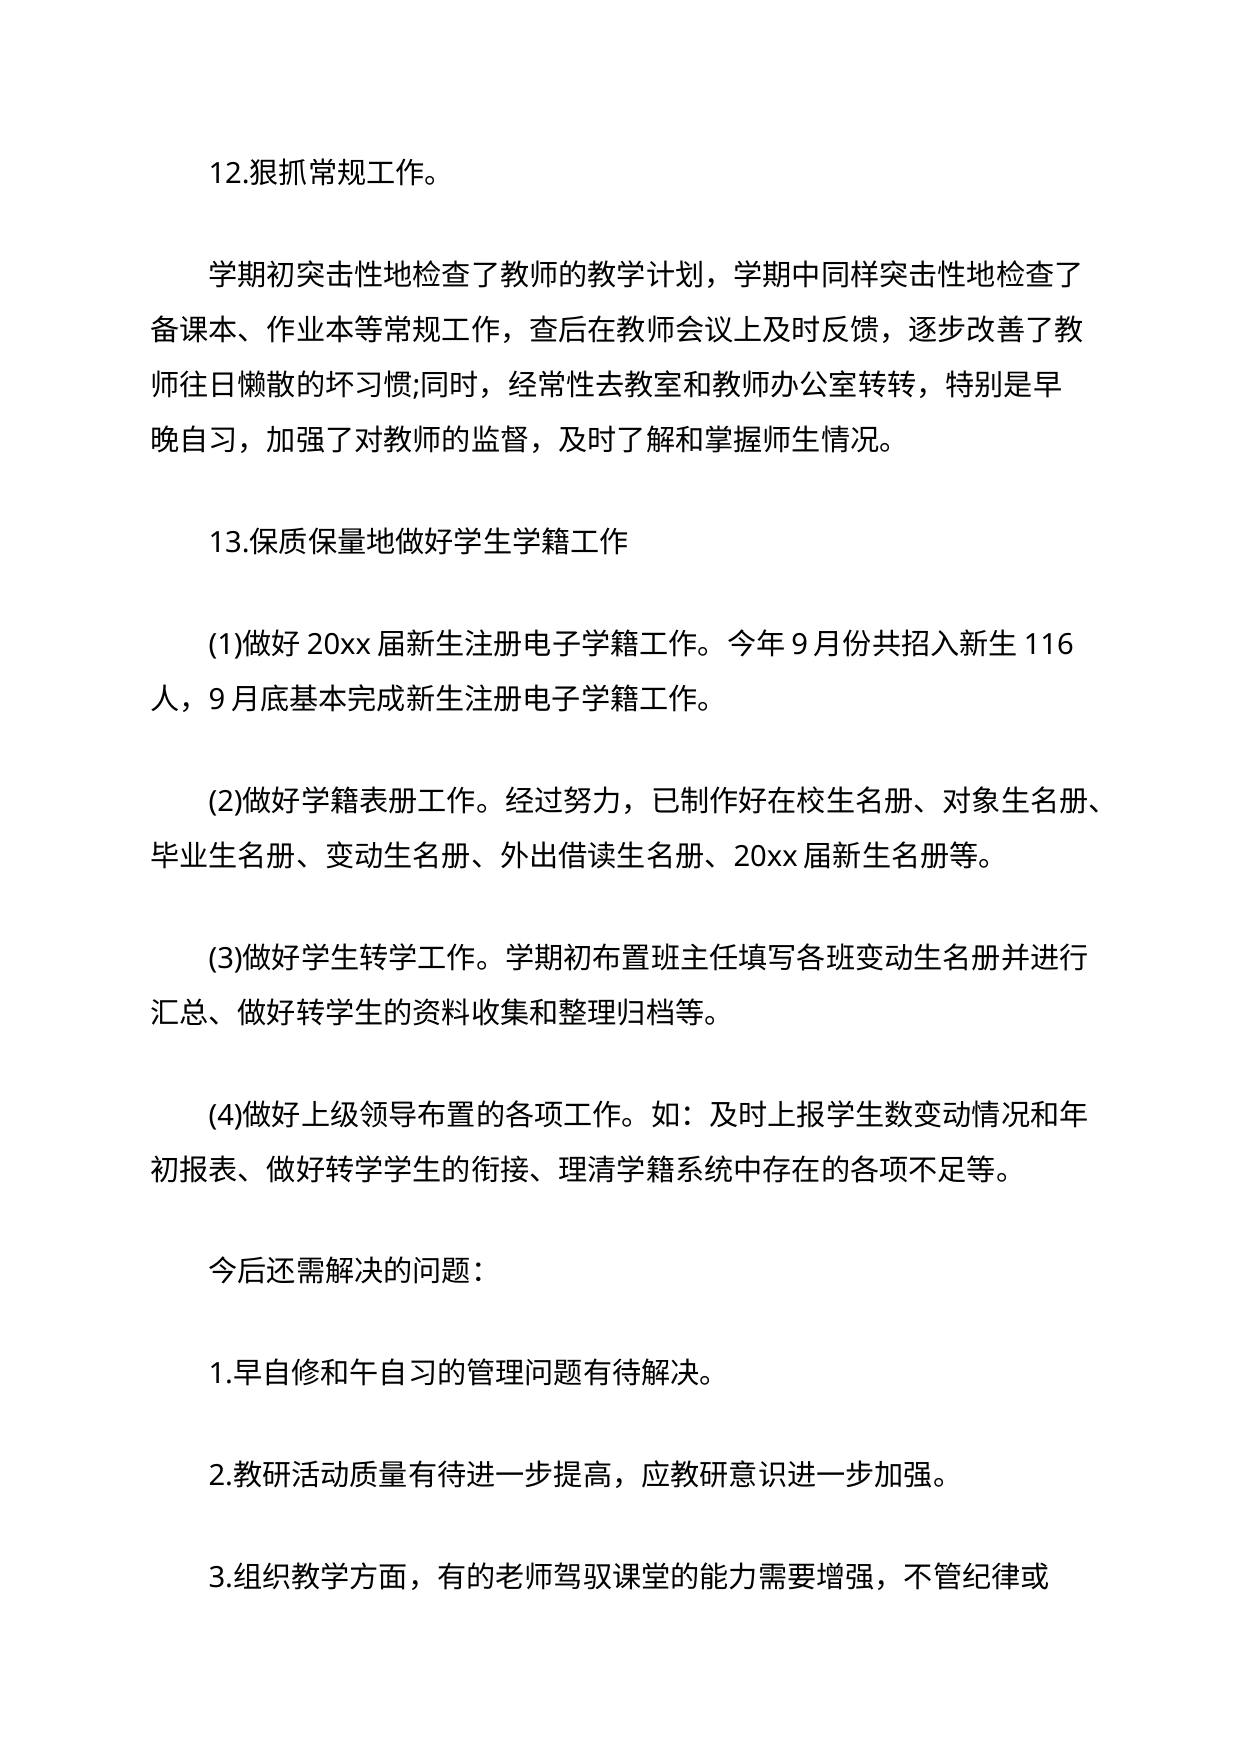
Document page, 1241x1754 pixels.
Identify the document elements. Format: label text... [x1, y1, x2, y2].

text 3.组织教学方面，有的老师驾驭课堂的能力需要增强，不管纪律或 [150, 1554, 1090, 1596]
text (3)做好学生转学工作。学期初布置班主任填写各班变动生名册并进行汇总、做好转学生的资料收集和整理归档等。 [150, 934, 1090, 1032]
text 学期初突击性地检查了教师的教学计划，学期中同样突击性地检查了备课本、作业本等常规工作，查后在教师会议上及时反馈，逐步改善了教师往日懒散的坏习惯;同时，经常性去教室和教师办公室转转，特别是早晚自习，加强了对教师的监督，及时了解和掌握师生情况。 [150, 252, 1090, 459]
text (4)做好上级领导布置的各项工作。如：及时上报学生数变动情况和年初报表、做好转学学生的衔接、理清学籍系统中存在的各项不足等。 [150, 1091, 1090, 1188]
text 今后还需解决的问题： [150, 1248, 1090, 1290]
text (2)做好学籍表册工作。经过努力，已制作好在校生名册、对象生名册、毕业生名册、变动生名册、外出借读生名册、20xx届新生名册等。 [150, 777, 1090, 875]
text 12.狠抓常规工作。 [150, 150, 1090, 192]
text 1.早自修和午自习的管理问题有待解决。 [150, 1350, 1090, 1392]
text 2.教研活动质量有待进一步提高，应教研意识进一步加强。 [150, 1452, 1090, 1494]
text (1)做好20xx届新生注册电子学籍工作。今年9月份共招入新生116人，9月底基本完成新生注册电子学籍工作。 [150, 621, 1090, 718]
text 13.保质保量地做好学生学籍工作 [150, 518, 1090, 561]
